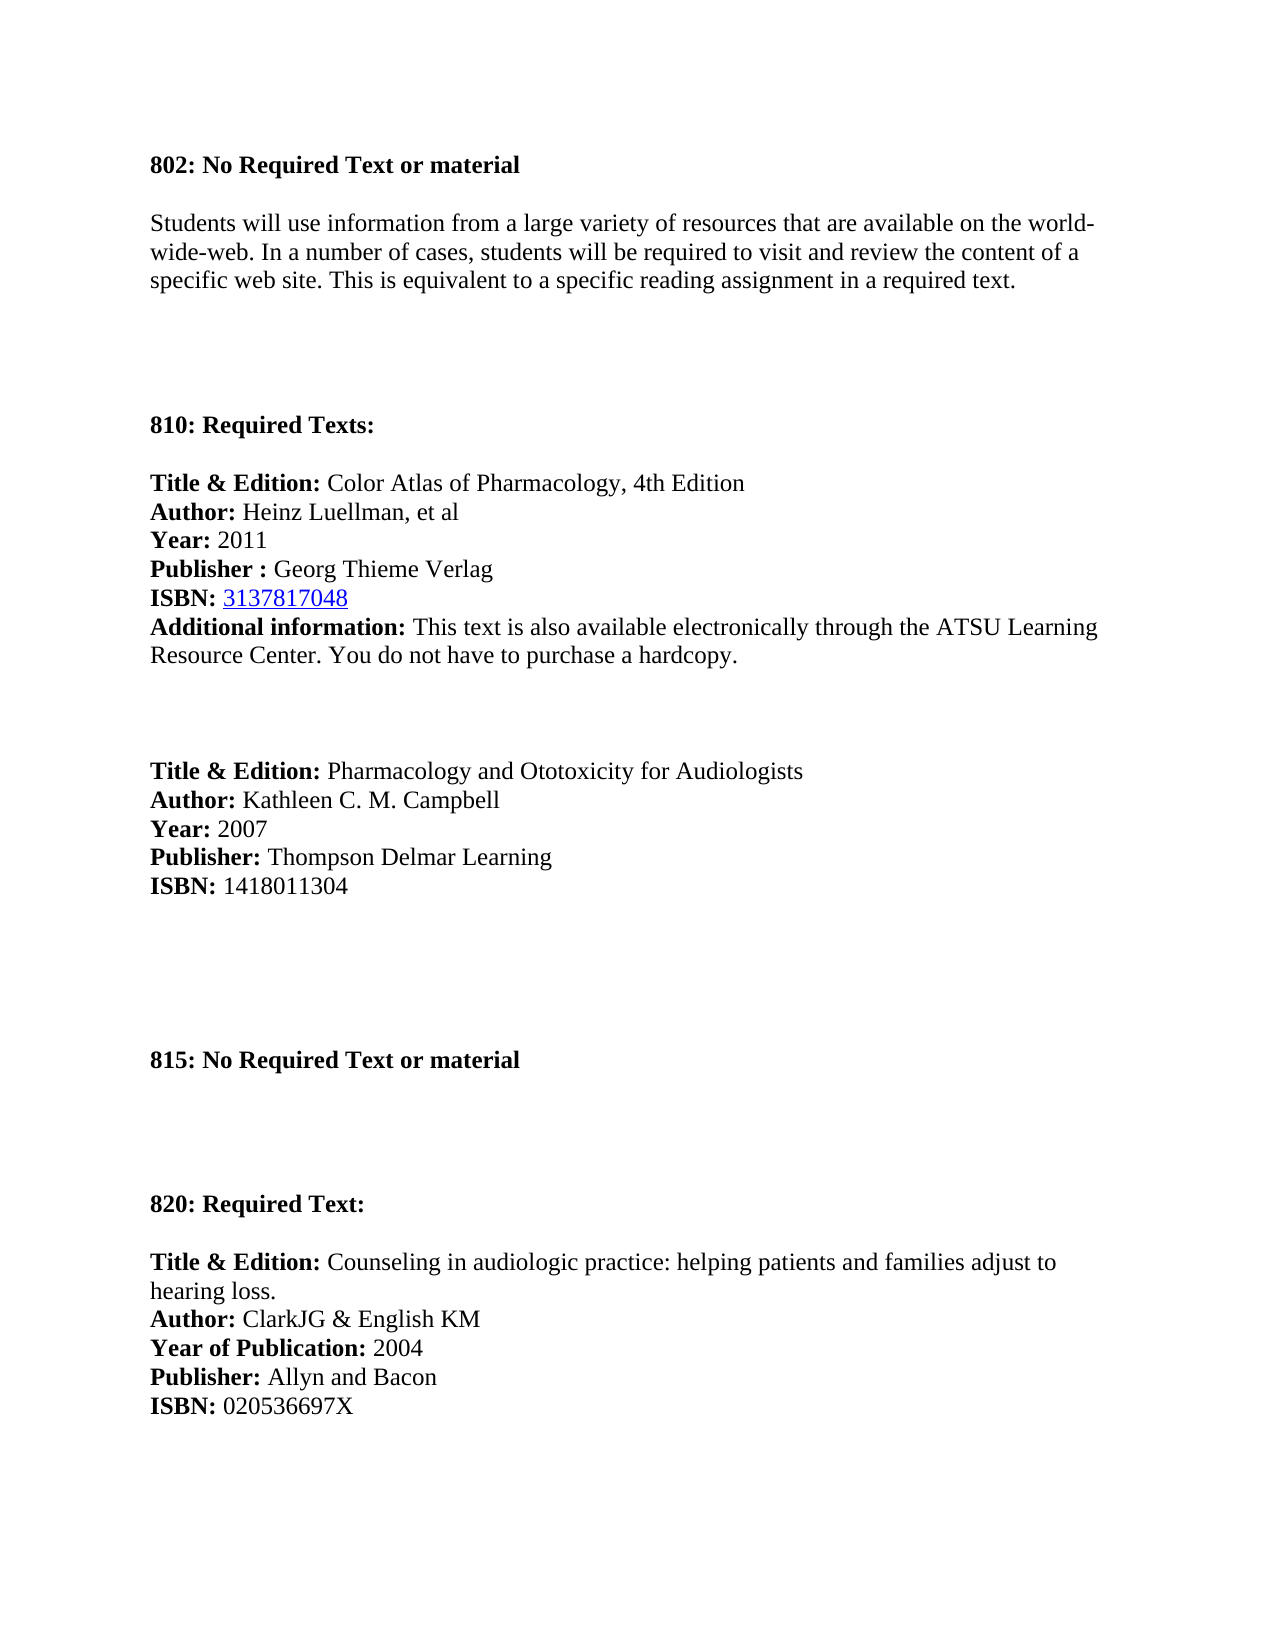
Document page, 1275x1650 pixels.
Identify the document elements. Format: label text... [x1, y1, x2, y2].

text Students will use information from a large variety of resources that are available on the world-wide-web. In a number of cases, students will be required to visit and review the content of a specific web site. This is equivalent to a specific reading assignment in a required text. [150, 208, 1125, 323]
text 815: No Required Text or material [150, 1045, 1125, 1102]
text 820: Required Text: Title & Edition: Counseling in audiologic practice: helping patients and families adjust to hearing loss. Author: ClarkJG & English KM Year of Publication: 2004 Publisher: Allyn and Bacon ISBN: 020536697X [150, 1189, 1125, 1419]
text 810: Required Texts: [150, 410, 1125, 439]
text Title & Edition: Pharmacology and Ototoxicity for Audiologists Author: Kathleen C. M. Campbell Year: 2007 Publisher: Thompson Delmar Learning ISBN: 1418011304 [150, 756, 1125, 900]
text 802: No Required Text or material [150, 150, 1125, 179]
text Title & Edition: Color Atlas of Pharmacology, 4th Edition Author: Heinz Luellman, et al Year: 2011 Publisher : Georg Thieme Verlag ISBN: 3137817048 Additional information: This text is also available electronically through the ATSU Learning Resource Center. You do not have to purchase a hardcopy. [150, 468, 1125, 669]
